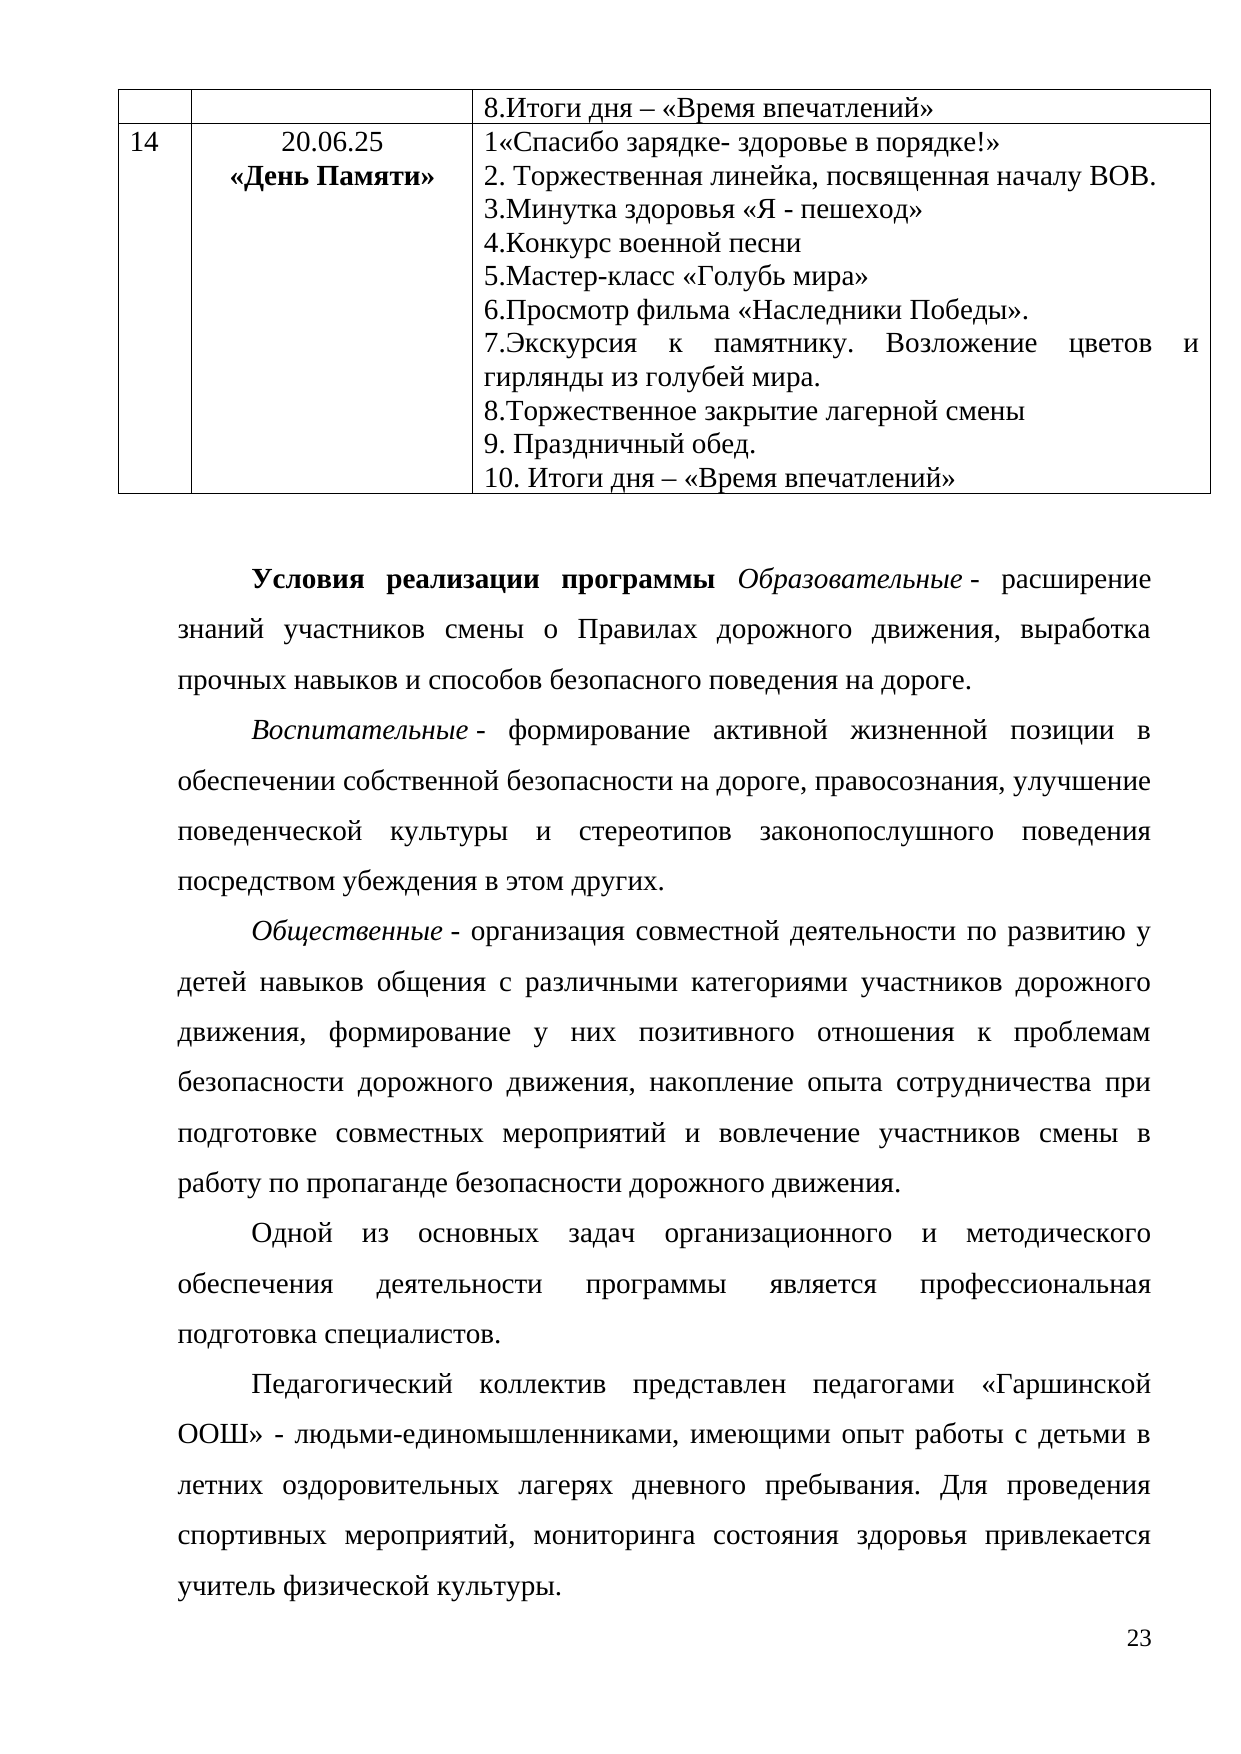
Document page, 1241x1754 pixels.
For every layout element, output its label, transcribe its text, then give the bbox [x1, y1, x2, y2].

text Условия реализации программы Образовательные - расширение знаний участников смены о Правилах дорожного движения, выработка прочных навыков и способов безопасного поведения на дороге. [177, 561, 1152, 696]
table_cell 1«Спасибо зарядке- здоровье в порядке!» 2. Торжественная линейка, посвященная началу ВОВ. 3.Минутка здоровья «Я - пешеход» 4.Конкурс военной песни 5.Мастер-класс «Голубь мира» 6.Просмотр фильма «Наследники Победы». 7.Экскурсия к памятнику. Возложение цветов и гирлянды из голубей мира. 8.Торжественное закрытие лагерной смены 9. Праздничный обед. 10. Итоги дня – «Время впечатлений» [473, 124, 1210, 493]
text Педагогический коллектив представлен педагогами «Гаршинской ООШ» - людьми-единомышленниками, имеющими опыт работы с детьми в летних оздоровительных лагерях дневного пребывания. Для проведения спортивных мероприятий, мониторинга состояния здоровья привлекается учитель физической культуры. [177, 1366, 1152, 1601]
text Общественные - организация совместной деятельности по развитию у детей навыков общения с различными категориями участников дорожного движения, формирование у них позитивного отношения к проблемам безопасности дорожного движения, накопление опыта сотрудничества при подготовке совместных мероприятий и вовлечение участников смены в работу по пропаганде безопасности дорожного движения. [177, 913, 1152, 1199]
table_cell 20.06.25 «День Памяти» [192, 124, 472, 493]
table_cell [192, 90, 472, 123]
table_cell 14 [119, 124, 191, 493]
text Одной из основных задач организационного и методического обеспечения деятельности программы является профессиональная подготовка специалистов. [177, 1215, 1152, 1349]
text Воспитательные - формирование активной жизненной позиции в обеспечении собственной безопасности на дороге, правосознания, улучшение поведенческой культуры и стереотипов законопослушного поведения посредством убеждения в этом других. [177, 712, 1152, 897]
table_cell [473, 90, 1210, 123]
table_cell 13 [119, 90, 191, 123]
